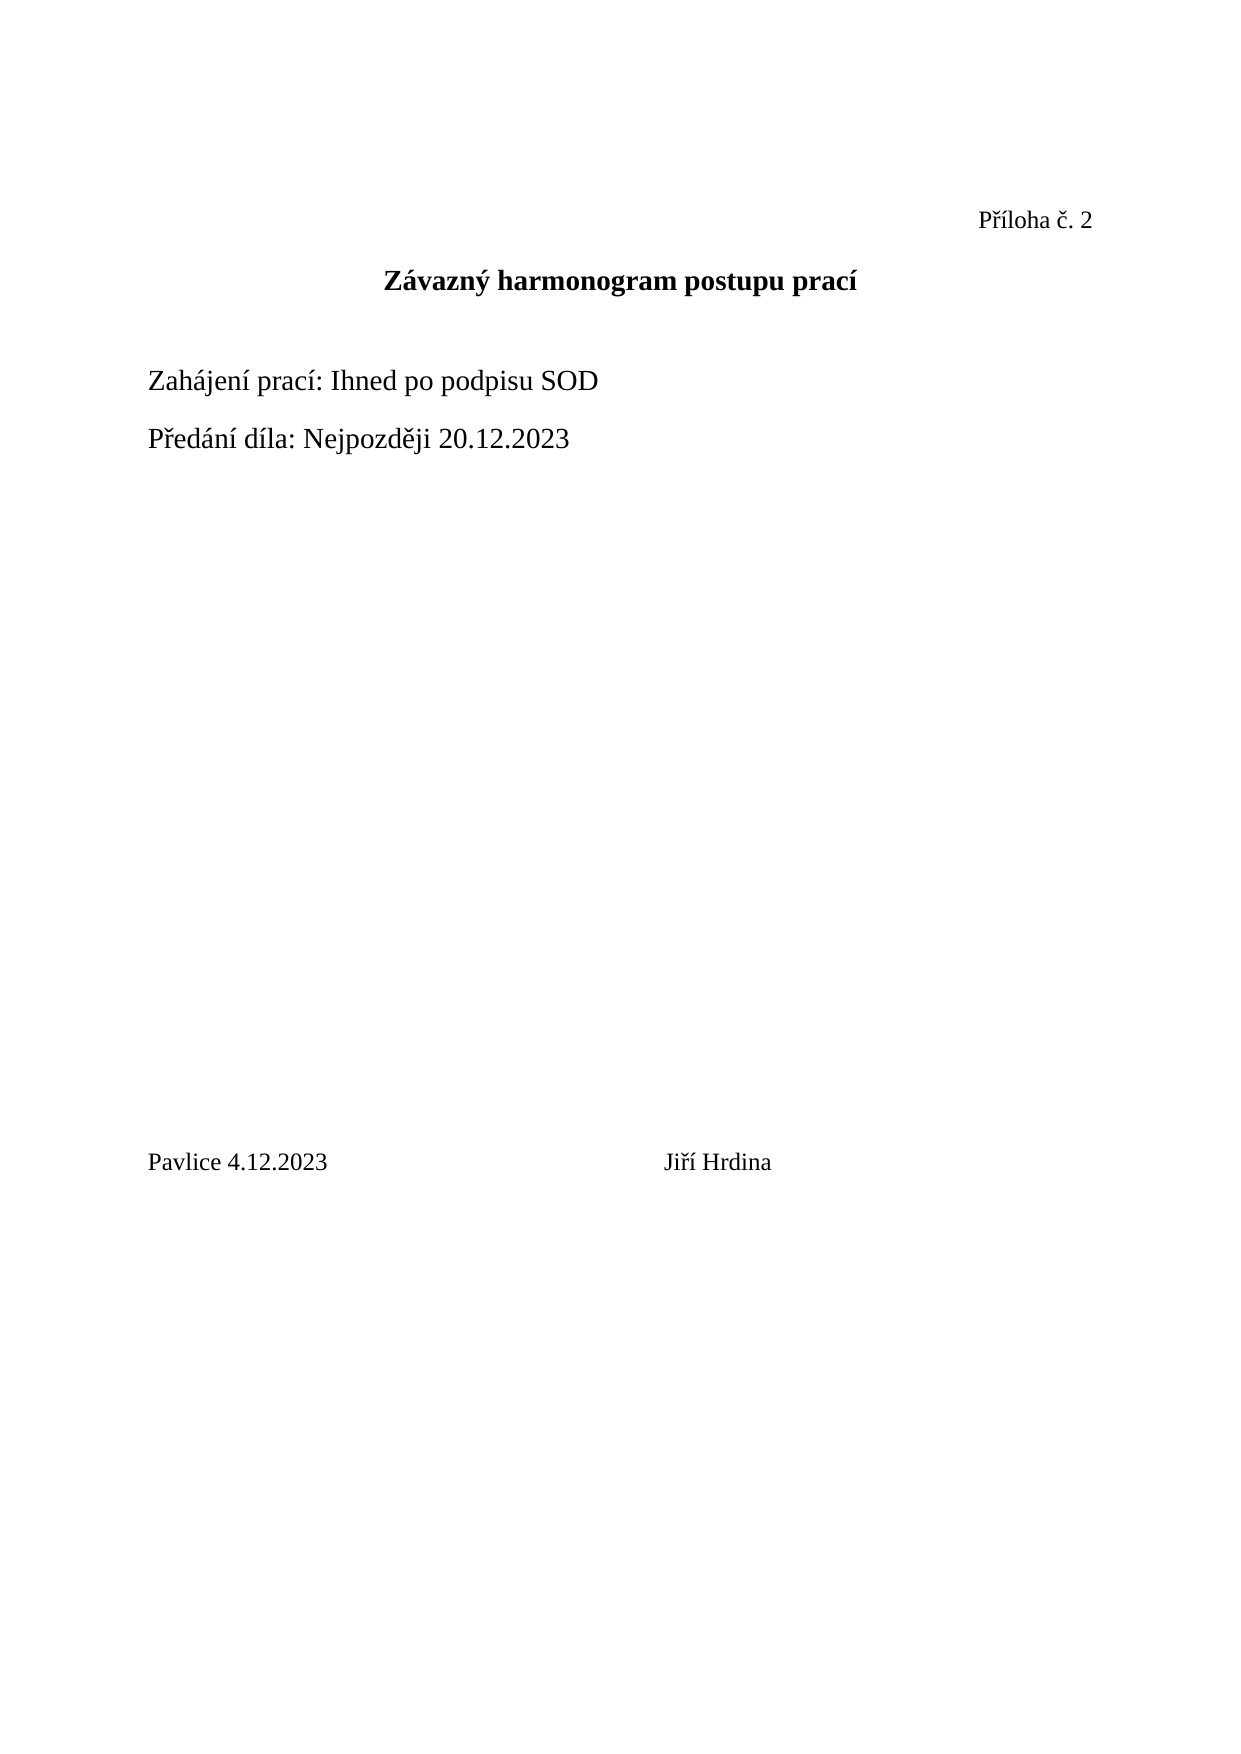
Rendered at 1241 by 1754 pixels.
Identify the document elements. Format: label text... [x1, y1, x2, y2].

text Zahájení prací: Ihned po podpisu SOD [148, 330, 1093, 397]
text Pavlice 4.12.2023 Jiří Hrdina [148, 1147, 1093, 1176]
text Příloha č. 2 [148, 205, 1093, 234]
text Závazný harmonogram postupu prací [148, 263, 1093, 296]
text Předání díla: Nejpozději 20.12.2023 [148, 397, 1093, 454]
